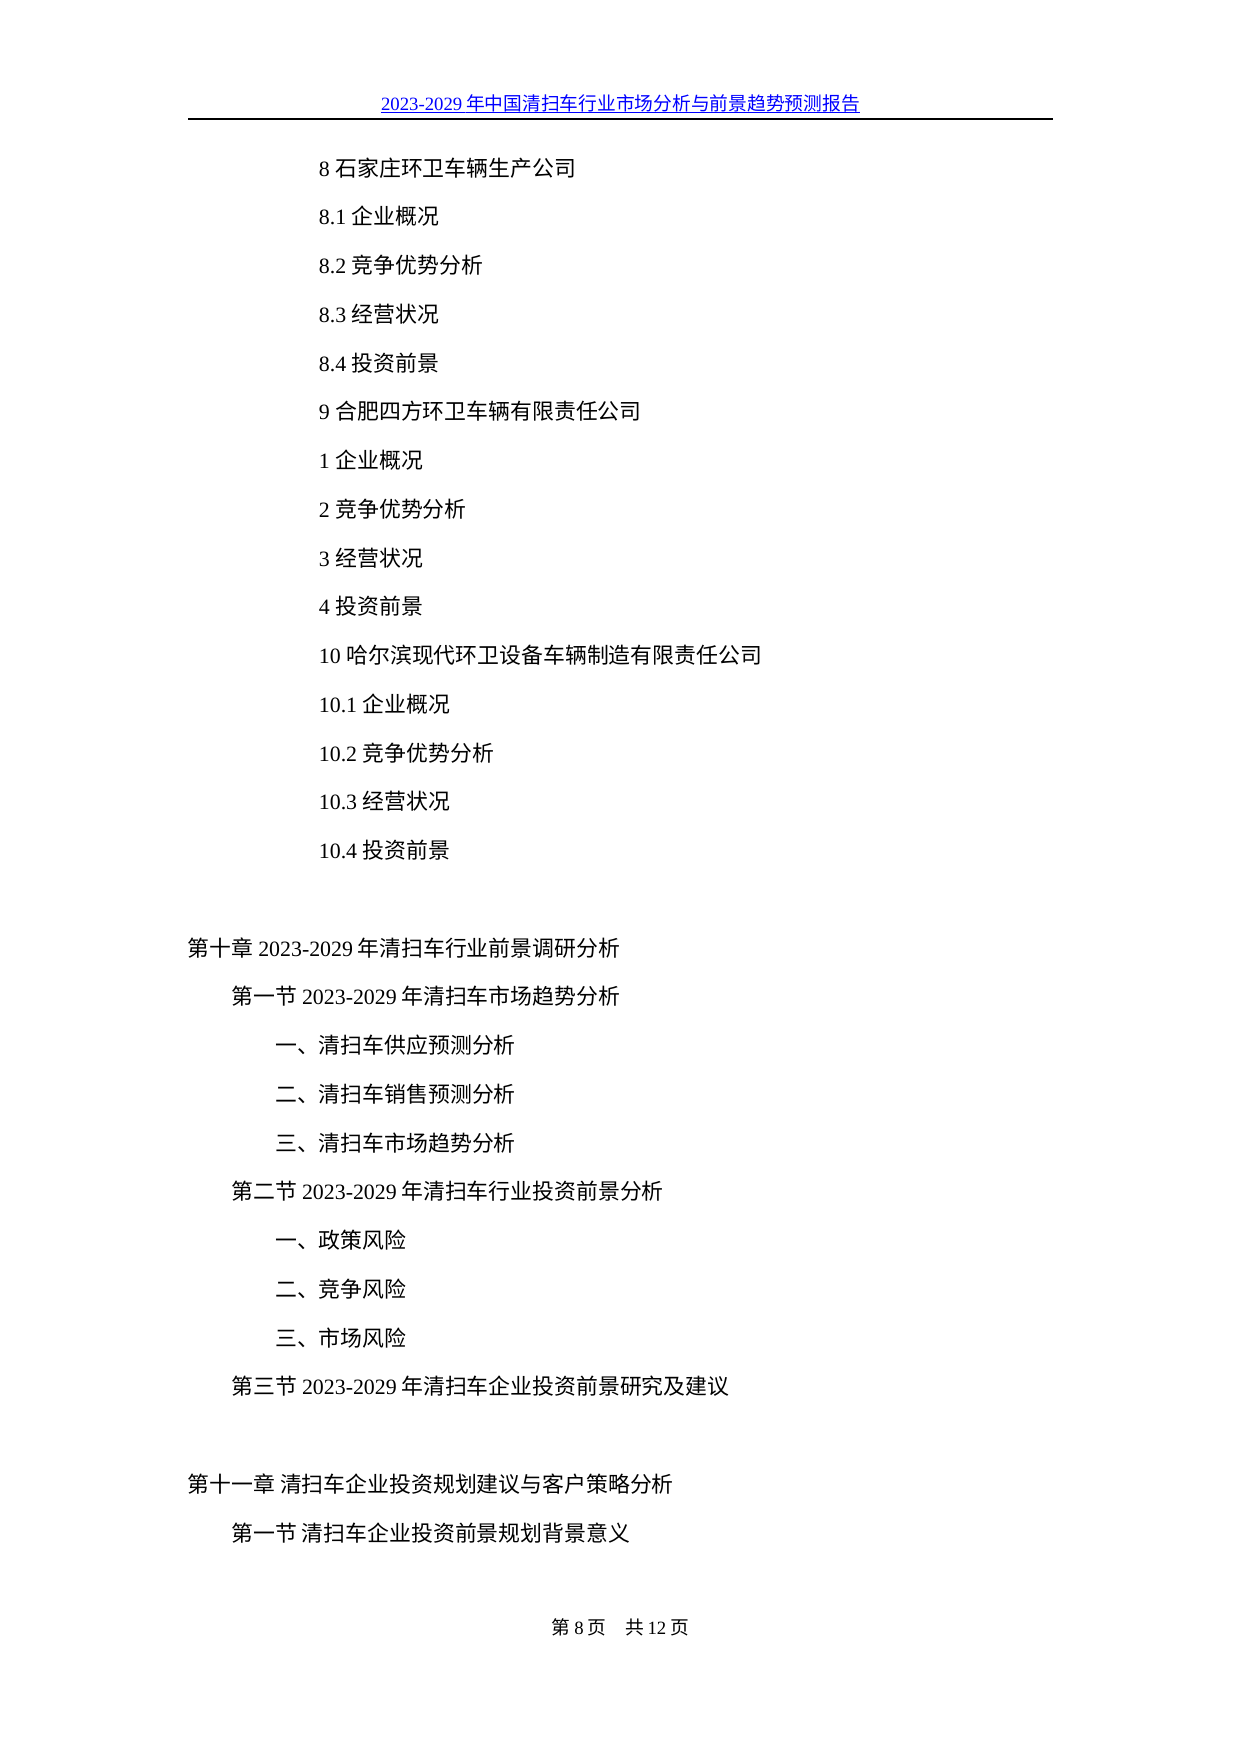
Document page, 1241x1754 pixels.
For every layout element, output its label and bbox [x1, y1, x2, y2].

text [187, 150, 1053, 1548]
